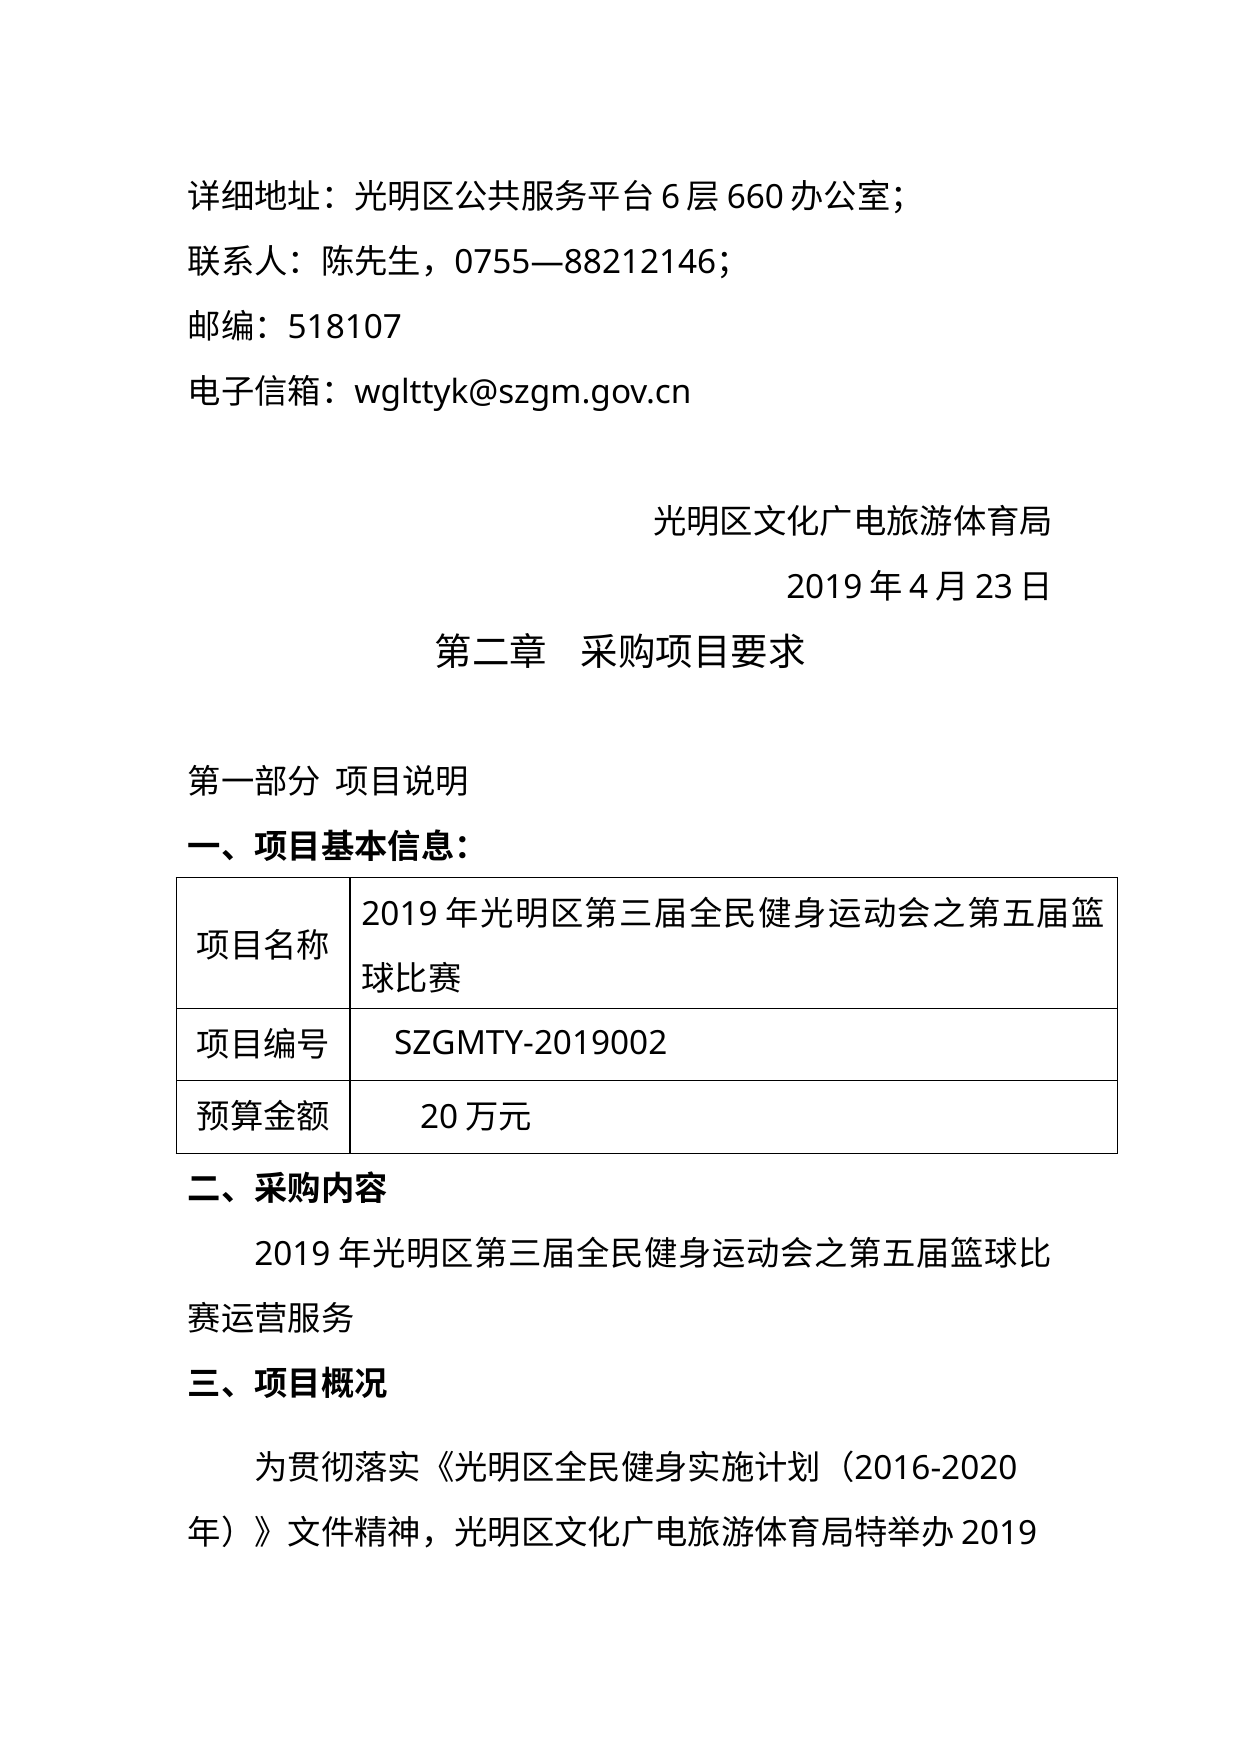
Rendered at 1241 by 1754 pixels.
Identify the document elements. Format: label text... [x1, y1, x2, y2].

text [187, 1432, 1053, 1562]
table_header 2019年光明区第三届全民健身运动会之第五届篮球比赛 [351, 878, 1117, 1008]
text 二、采购内容 [187, 1154, 1053, 1219]
text 联系人：陈先生，0755—88212146； [187, 227, 1053, 292]
table_cell 预算金额 [177, 1081, 349, 1153]
table_header 项目名称 [177, 878, 349, 1008]
table_cell 项目编号 [177, 1009, 349, 1080]
text 邮编：518107 [187, 292, 1053, 357]
table_cell SZGMTY-2019002 [351, 1009, 1117, 1080]
text 一、项目基本信息： [187, 812, 1053, 877]
text 第一部分 项目说明 [187, 747, 1053, 812]
text 电子信箱：wglttyk@szgm.gov.cn [187, 357, 1053, 422]
text 2019年光明区第三届全民健身运动会之第五届篮球比赛运营服务 [187, 1219, 1053, 1349]
text 详细地址：光明区公共服务平台6层660办公室； [187, 162, 1053, 227]
text 光明区文化广电旅游体育局 [187, 487, 1053, 552]
table_cell 20万元 [351, 1081, 1117, 1153]
text 三、项目概况 [187, 1349, 1053, 1414]
text 第二章 采购项目要求 [187, 617, 1053, 682]
text 2019年4月23日 [187, 552, 1053, 617]
